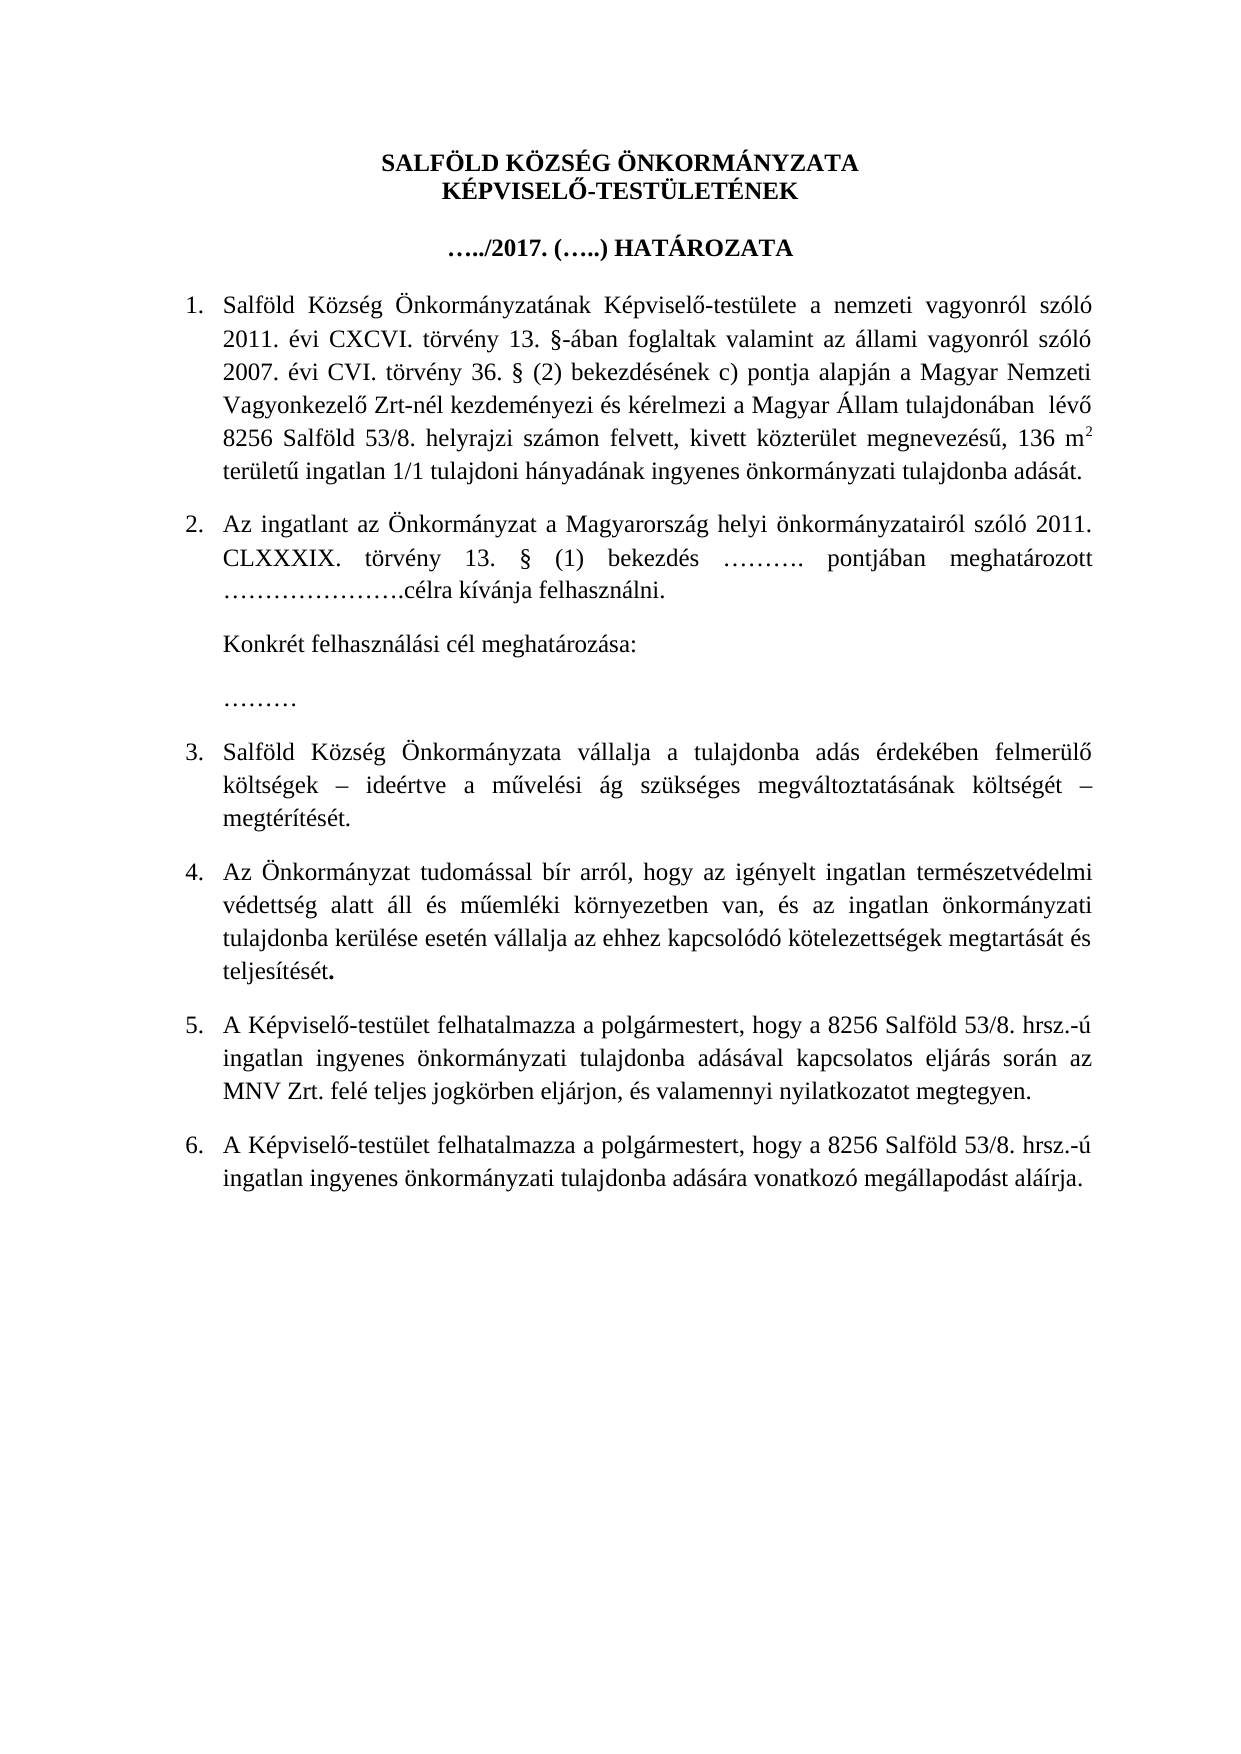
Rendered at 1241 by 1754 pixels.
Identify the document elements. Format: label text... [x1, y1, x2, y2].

list A Képviselő-testület felhatalmazza a polgármestert, hogy a 8256 Salföld 53/8. hrsz.-ú ingatlan ingyenes önkormányzati tulajdonba adására vonatkozó megállapodást aláírja. [185, 1130, 1093, 1192]
text …../2017. (…..) HATÁROZATA [148, 233, 1093, 262]
list Konkrét felhasználási cél meghatározása: [223, 629, 1093, 658]
list A Képviselő-testület felhatalmazza a polgármestert, hogy a 8256 Salföld 53/8. hrsz.-ú ingatlan ingyenes önkormányzati tulajdonba adásával kapcsolatos eljárás során az MNV Zrt. felé teljes jogkörben eljárjon, és valamennyi nyilatkozatot megtegyen. [185, 1010, 1093, 1105]
list Salföld Község Önkormányzatának Képviselő-testülete a nemzeti vagyonról szóló 2011. évi CXCVI. törvény 13. §-ában foglaltak valamint az állami vagyonról szóló 2007. évi CVI. törvény 36. § (2) bekezdésének c) pontja alapján a Magyar Nemzeti Vagyonkezelő Zrt-nél kezdeményezi és kérelmezi a Magyar Állam tulajdonában lévő 8256 Salföld 53/8. helyrajzi számon felvett, kivett közterület megnevezésű, 136 m2 területű ingatlan 1/1 tulajdoni hányadának ingyenes önkormányzati tulajdonba adását. [185, 291, 1093, 484]
list Az Önkormányzat tudomással bír arról, hogy az igényelt ingatlan természetvédelmi védettség alatt áll és műemléki környezetben van, és az ingatlan önkormányzati tulajdonba kerülése esetén vállalja az ehhez kapcsolódó kötelezettségek megtartását és teljesítését. [185, 857, 1093, 985]
list ……… [223, 683, 1093, 712]
list Az ingatlant az Önkormányzat a Magyarország helyi önkormányzatairól szóló 2011. CLXXXIX. törvény 13. § (1) bekezdés ………. pontjában meghatározott ………………….célra kívánja felhasználni. [185, 509, 1093, 604]
text SALFÖLD KÖZSÉG ÖNKORMÁNYZATA [148, 148, 1093, 176]
text KÉPVISELŐ-TESTÜLETÉNEK [148, 176, 1093, 233]
list Salföld Község Önkormányzata vállalja a tulajdonba adás érdekében felmerülő költségek – ideértve a művelési ág szükséges megváltoztatásának költségét – megtérítését. [185, 737, 1093, 832]
